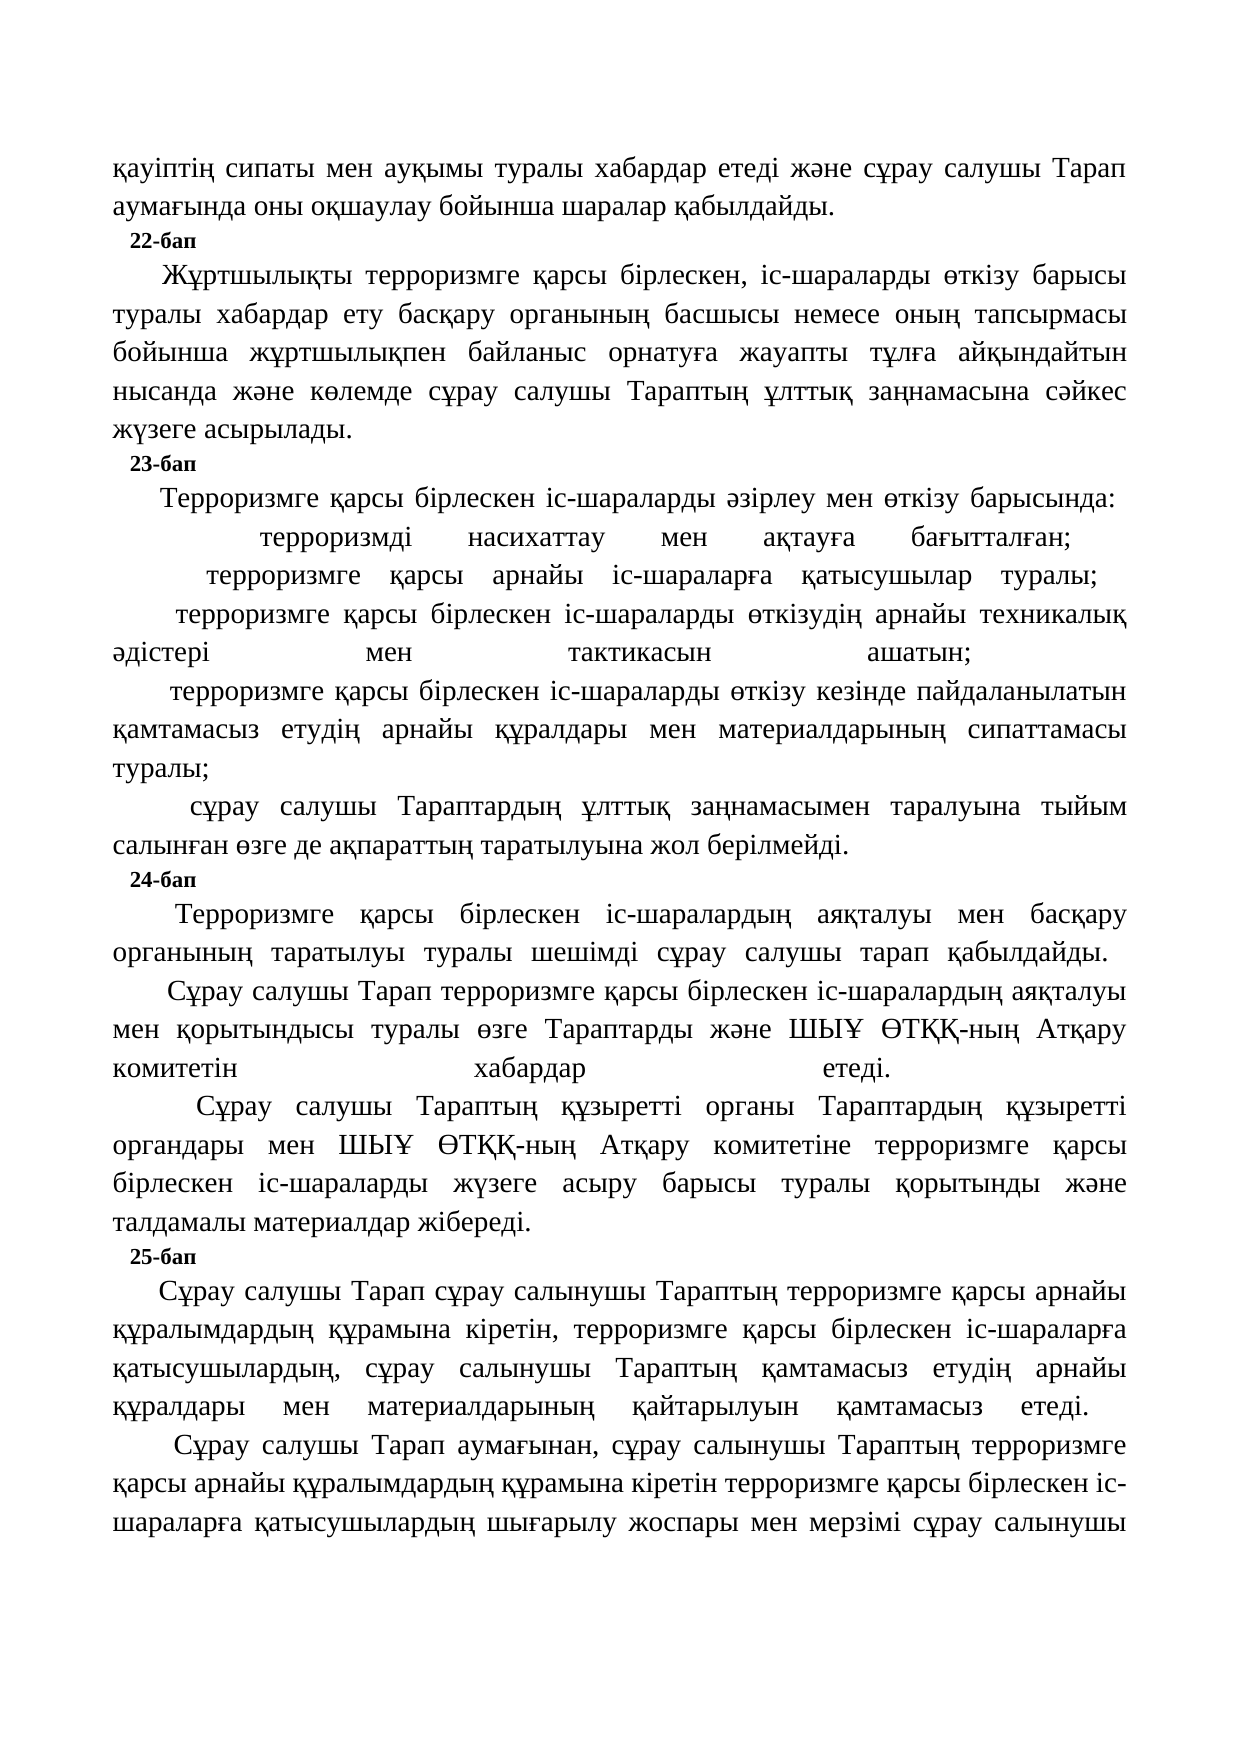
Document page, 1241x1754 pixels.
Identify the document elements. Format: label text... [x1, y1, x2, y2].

text Жұртшылықты терроризмге қарсы бiрлескен, iс-шараларды өткiзу барысы туралы хабардар ету басқару органының басшысы немесе оның тапсырмасы бойынша жұртшылықпен байланыс орнатуға жауапты тұлға айқындайтын нысанда және көлемде сұрау салушы Тараптың ұлттық заңнамасына сәйкес жүзеге асырылады. [112, 257, 1128, 445]
text 24-бап [112, 866, 1128, 892]
text Терроризмге қарсы бiрлескен iс-шараларды әзiрлеу мен өткiзу барысында: терроризмдi насихаттау мен ақтауға бағытталған; терроризмге қарсы арнайы iс-шараларға қатысушылар туралы; терроризмге қарсы бiрлескен iс-шараларды өткiзудiң арнайы техникалық әдiстерi мен тактикасын ашатын; терроризмге қарсы бiрлескен iс-шараларды өткiзу кезiнде пайдаланылатын қамтамасыз етудiң арнайы құралдары мен материалдарының сипаттамасы туралы; cұpaу салушы Тараптардың ұлттық заңнамасымен таралуына тыйым салынған өзге де ақпараттың таратылуына жол берiлмейдi. [112, 480, 1128, 861]
text 23-бап [112, 450, 1128, 476]
text 22-бап [112, 227, 1128, 253]
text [112, 150, 1128, 222]
text Терроризмге қарсы бiрлескен iс-шаралардың аяқталуы мен басқару органының таратылуы туралы шешімдi сұрау салушы тарап қабылдайды. Сұрау салушы Тарап терроризмге қарсы бiрлескен iс-шаралардың аяқталуы мен қорытындысы туралы өзге Тараптарды және ШЫҰ ӨТҚҚ-ның Атқару комитетiн хабардар етедi. Сұрау салушы Тараптың құзыреттi органы Тараптардың құзыретті органдары мен ШЫҰ ӨТҚҚ-ның Атқару комитетiне терроризмге қарсы бiрлескен iс-шараларды жүзеге асыру барысы туралы қорытынды және талдамалы материалдар жiбередi. [112, 896, 1128, 1238]
text 25-бап [112, 1243, 1128, 1269]
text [112, 1273, 1128, 1538]
